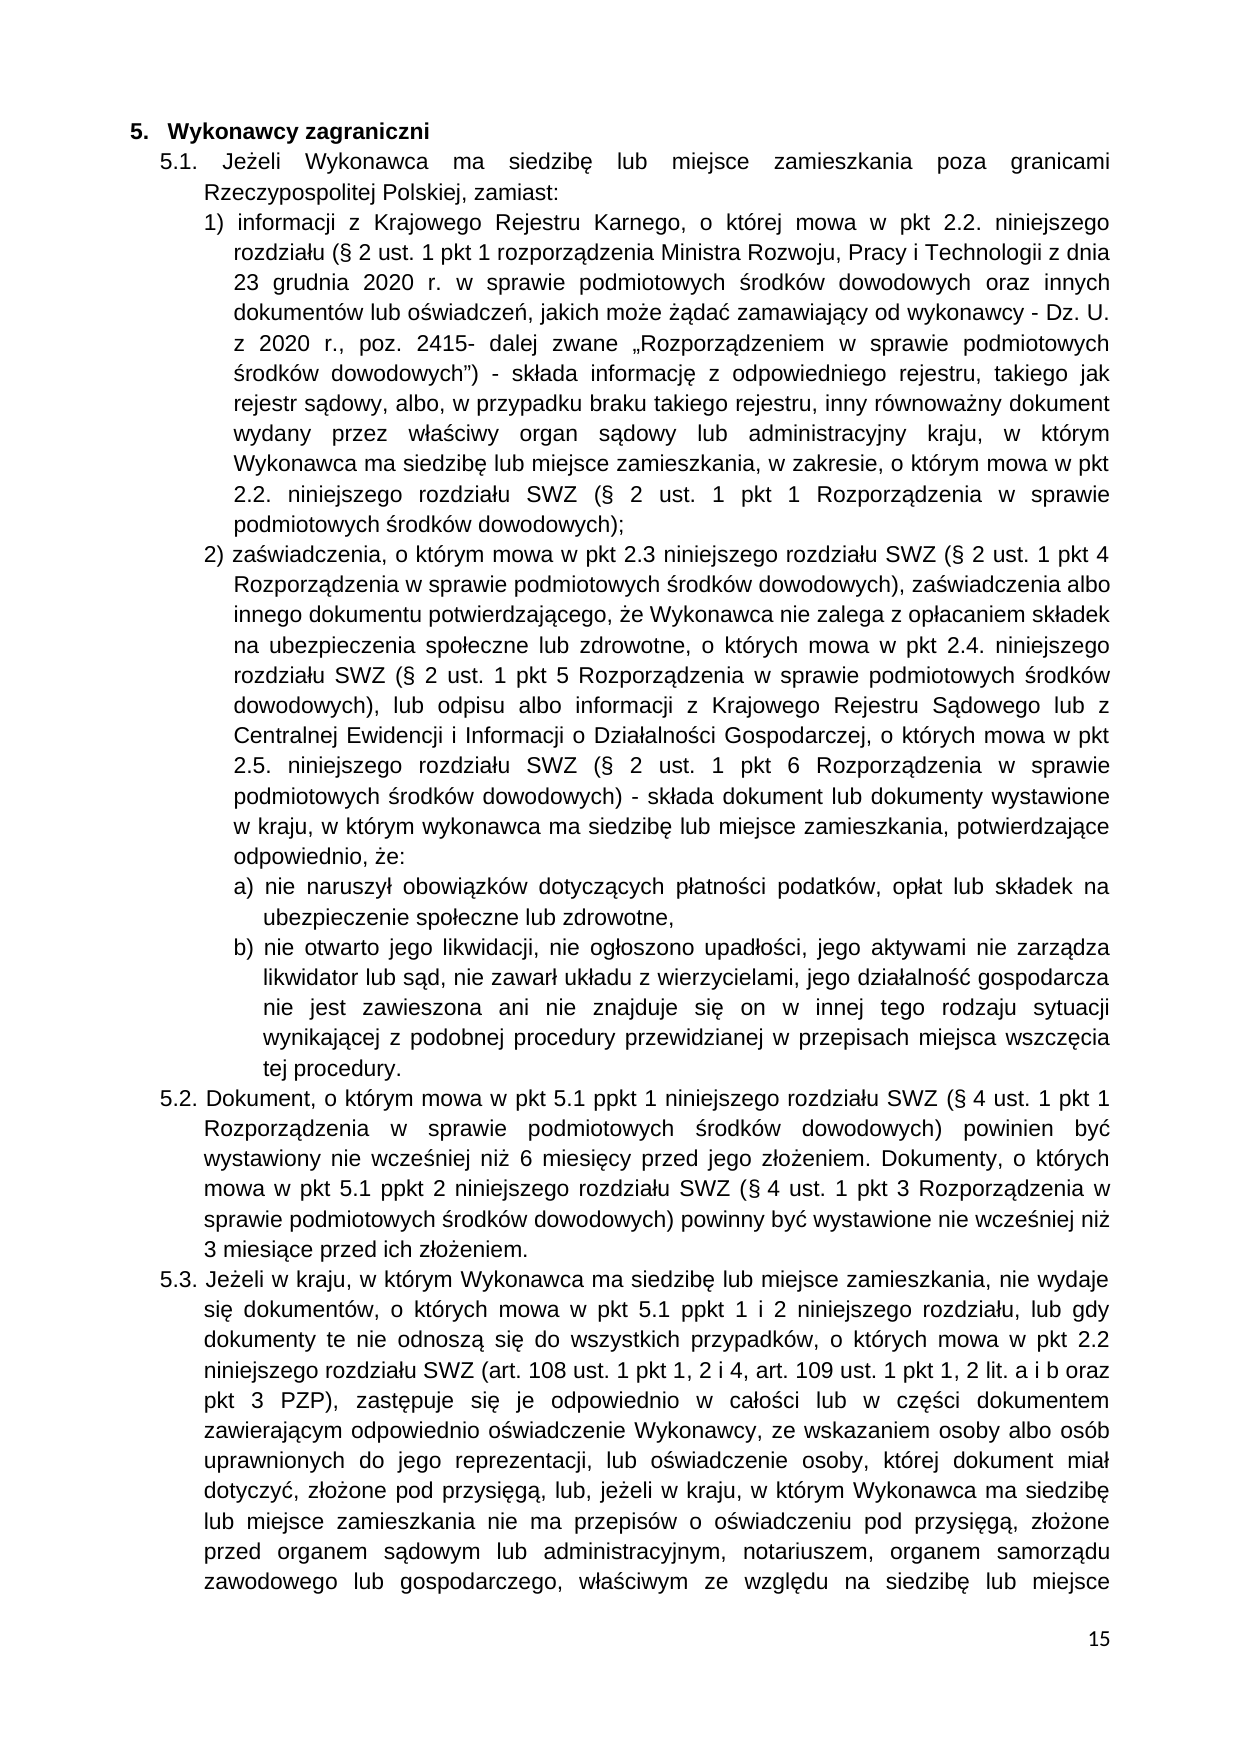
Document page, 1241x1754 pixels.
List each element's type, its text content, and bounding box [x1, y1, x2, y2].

text b) nie otwarto jego likwidacji, nie ogłoszono upadłości, jego aktywami nie zarządza likwidator lub sąd, nie zawarł układu z wierzycielami, jego działalność gospodarcza nie jest zawieszona ani nie znajduje się on w innej tego rodzaju sytuacji wynikającej z podobnej procedury przewidzianej w przepisach miejsca wszczęcia tej procedury. [233, 934, 1110, 1081]
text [159, 1266, 1110, 1594]
text 2) zaświadczenia, o którym mowa w pkt 2.3 niniejszego rozdziału SWZ (§ 2 ust. 1 pkt 4 Rozporządzenia w sprawie podmiotowych środków dowodowych), zaświadczenia albo innego dokumentu potwierdzającego, że Wykonawca nie zalega z opłacaniem składek na ubezpieczenia społeczne lub zdrowotne, o których mowa w pkt 2.4. niniejszego rozdziału SWZ (§ 2 ust. 1 pkt 5 Rozporządzenia w sprawie podmiotowych środków dowodowych), lub odpisu albo informacji z Krajowego Rejestru Sądowego lub z Centralnej Ewidencji i Informacji o Działalności Gospodarczej, o których mowa w pkt 2.5. niniejszego rozdziału SWZ (§ 2 ust. 1 pkt 6 Rozporządzenia w sprawie podmiotowych środków dowodowych) - składa dokument lub dokumenty wystawione w kraju, w którym wykonawca ma siedzibę lub miejsce zamieszkania, potwierdzające odpowiednio, że: [204, 541, 1110, 869]
text 1) informacji z Krajowego Rejestru Karnego, o której mowa w pkt 2.2. niniejszego rozdziału (§ 2 ust. 1 pkt 1 rozporządzenia Ministra Rozwoju, Pracy i Technologii z dnia 23 grudnia 2020 r. w sprawie podmiotowych środków dowodowych oraz innych dokumentów lub oświadczeń, jakich może żądać zamawiający od wykonawcy - Dz. U. z 2020 r., poz. 2415- dalej zwane „Rozporządzeniem w sprawie podmiotowych środków dowodowych”) - składa informację z odpowiedniego rejestru, takiego jak rejestr sądowy, albo, w przypadku braku takiego rejestru, inny równoważny dokument wydany przez właściwy organ sądowy lub administracyjny kraju, w którym Wykonawca ma siedzibę lub miejsce zamieszkania, w zakresie, o którym mowa w pkt 2.2. niniejszego rozdziału SWZ (§ 2 ust. 1 pkt 1 Rozporządzenia w sprawie podmiotowych środków dowodowych); [204, 209, 1110, 537]
text 5.2. Dokument, o którym mowa w pkt 5.1 ppkt 1 niniejszego rozdziału SWZ (§ 4 ust. 1 pkt 1 Rozporządzenia w sprawie podmiotowych środków dowodowych) powinien być wystawiony nie wcześniej niż 6 miesięcy przed jego złożeniem. Dokumenty, o których mowa w pkt 5.1 ppkt 2 niniejszego rozdziału SWZ (§ 4 ust. 1 pkt 3 Rozporządzenia w sprawie podmiotowych środków dowodowych) powinny być wystawione nie wcześniej niż 3 miesiące przed ich złożeniem. [159, 1085, 1110, 1262]
list Wykonawcy zagraniczni [130, 118, 1110, 144]
text 5.1. Jeżeli Wykonawca ma siedzibę lub miejsce zamieszkania poza granicami Rzeczypospolitej Polskiej, zamiast: [159, 148, 1110, 205]
text a) nie naruszył obowiązków dotyczących płatności podatków, opłat lub składek na ubezpieczenie społeczne lub zdrowotne, [233, 873, 1110, 930]
